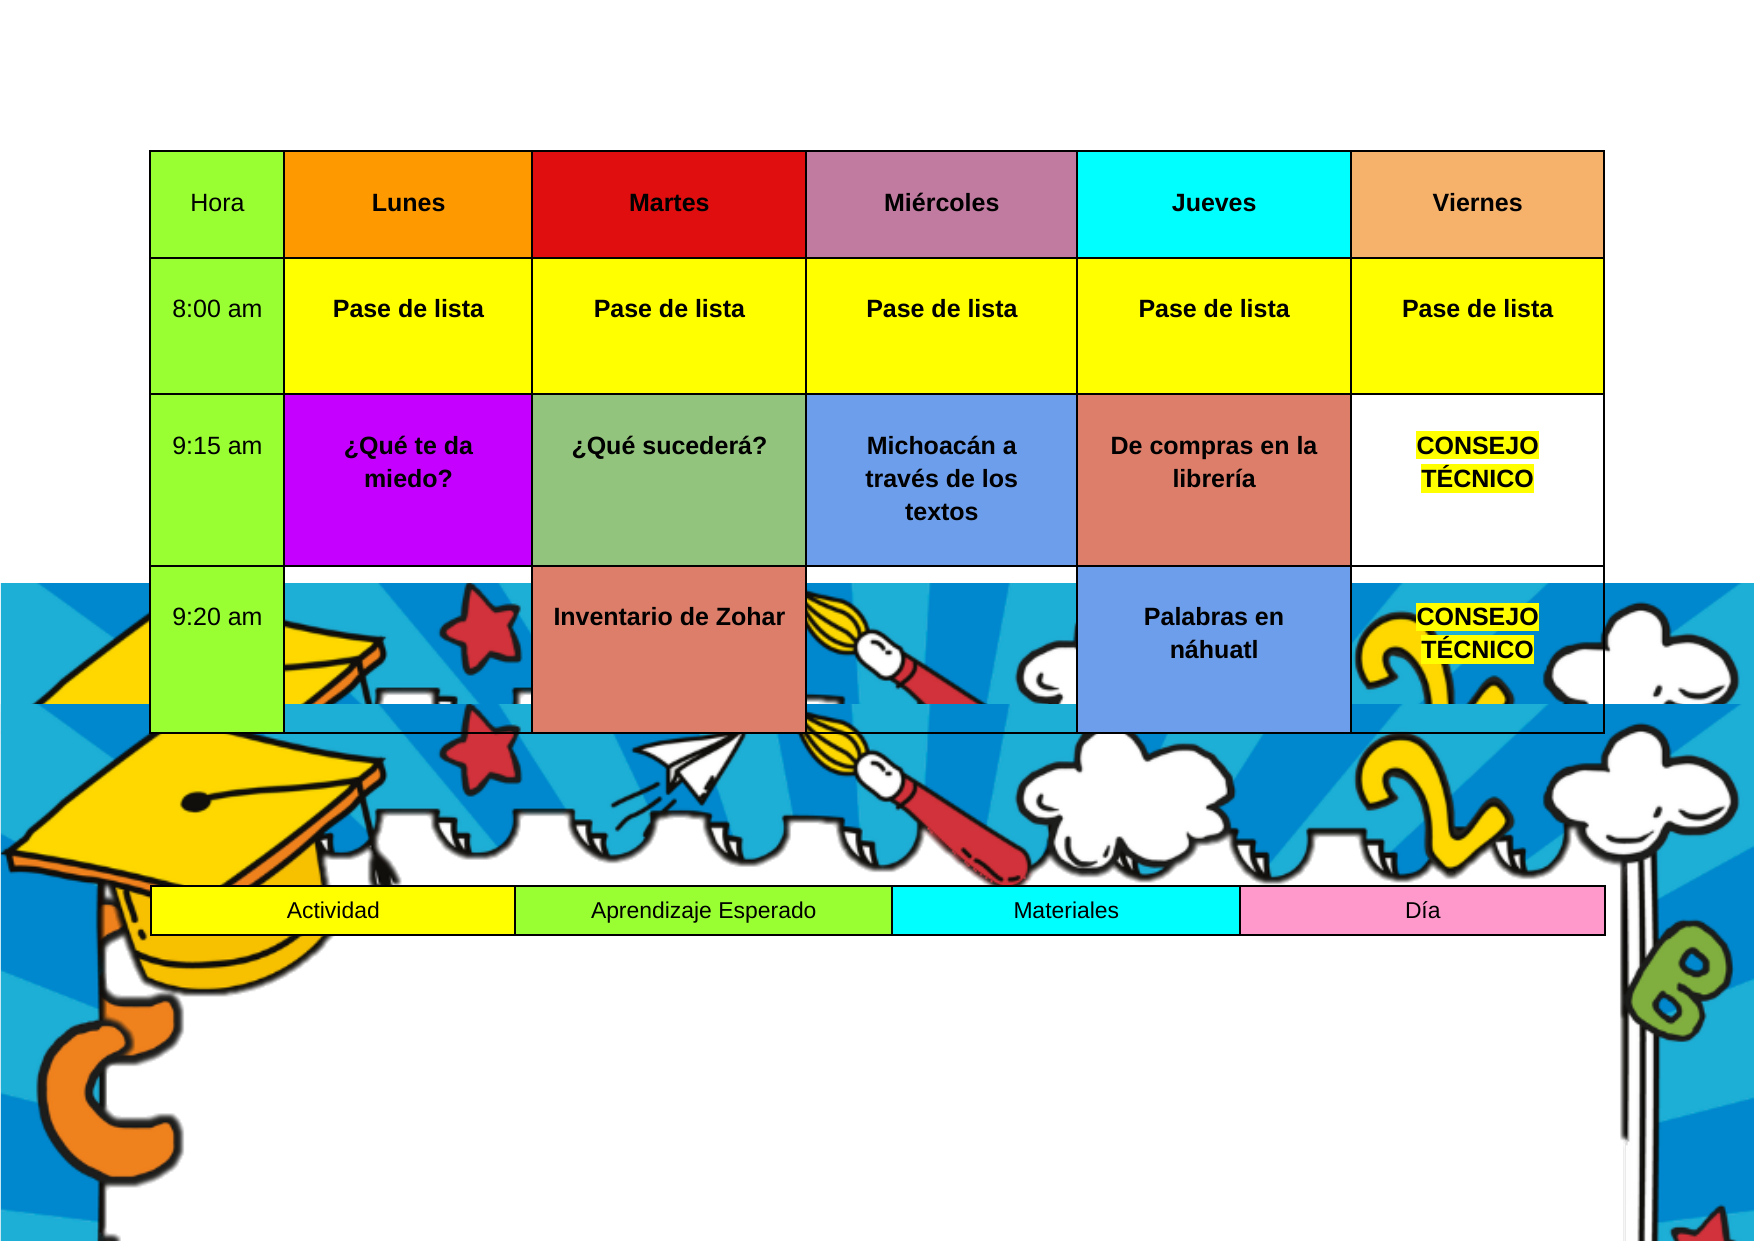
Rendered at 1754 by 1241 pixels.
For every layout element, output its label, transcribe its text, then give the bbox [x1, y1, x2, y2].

table_cell [285, 567, 531, 732]
table_cell Pase de lista [1078, 259, 1350, 393]
table_header Día [1241, 887, 1604, 934]
table_cell Pase de lista [285, 259, 531, 393]
table_cell [807, 567, 1076, 732]
table_cell CONSEJO TÉCNICO [1352, 395, 1603, 565]
table_cell Pase de lista [807, 259, 1076, 393]
picture [441, 734, 520, 795]
table_cell Pase de lista [533, 259, 805, 393]
table_cell De compras en la librería [1078, 395, 1350, 565]
table_header Actividad [152, 887, 514, 934]
table_cell Martes [533, 152, 805, 257]
table_cell 9:20 am [151, 567, 283, 732]
table_cell Inventario de Zohar [533, 567, 805, 732]
table_cell Pase de lista [1352, 259, 1603, 393]
table_cell 9:15 am [151, 395, 283, 565]
table_cell CONSEJO TÉCNICO [1352, 567, 1603, 732]
table_cell Hora [151, 152, 283, 257]
table_header Aprendizaje Esperado [516, 887, 891, 934]
table_cell Palabras en náhuatl [1078, 567, 1350, 732]
table_cell ¿Qué te da miedo? [285, 395, 531, 565]
table_cell Viernes [1352, 152, 1603, 257]
table_cell Miércoles [807, 152, 1076, 257]
table_cell 8:00 am [151, 259, 283, 393]
picture [651, 799, 659, 806]
table_cell Jueves [1078, 152, 1350, 257]
table_cell ¿Qué sucederá? [533, 395, 805, 565]
table_header Materiales [893, 887, 1239, 934]
picture [0, 583, 1754, 1241]
table_cell Lunes [285, 152, 531, 257]
table_cell Michoacán a través de los textos [807, 395, 1076, 565]
